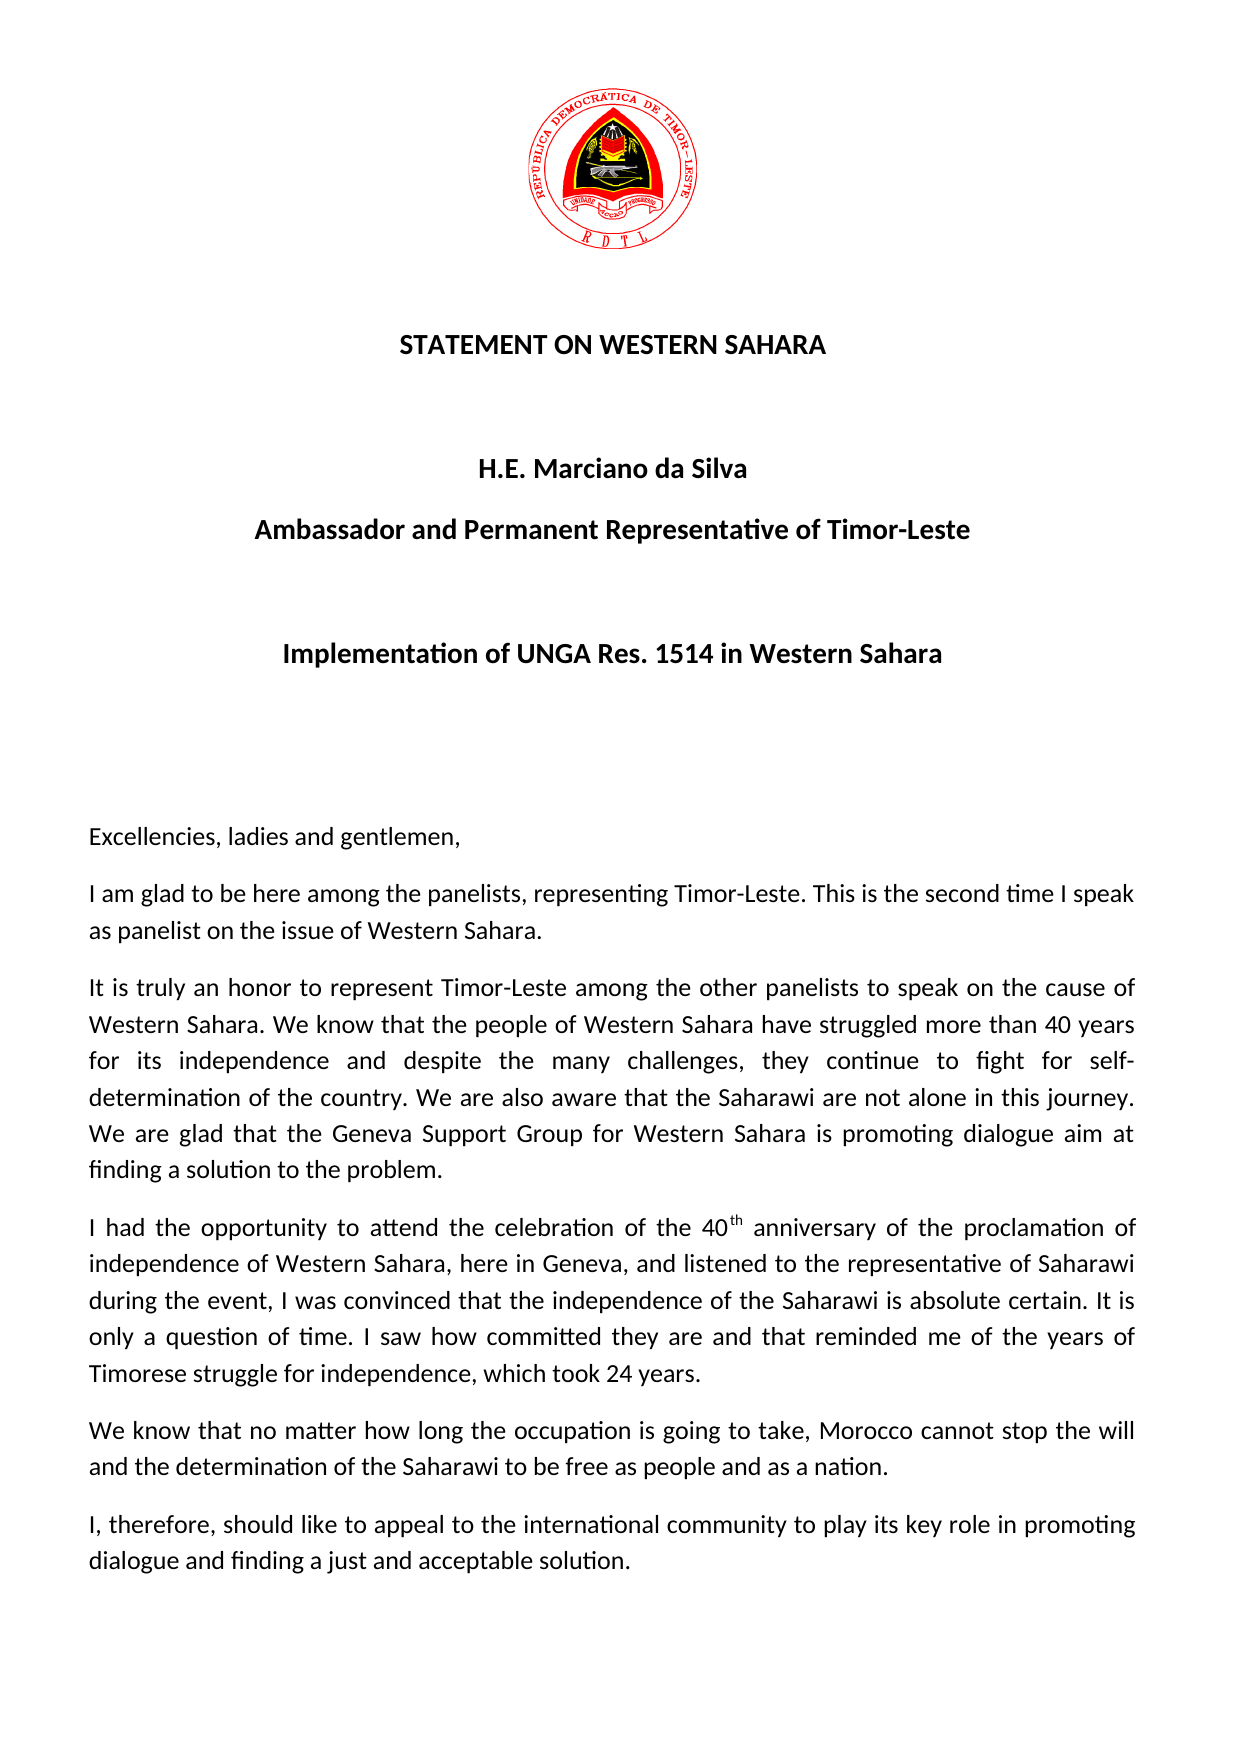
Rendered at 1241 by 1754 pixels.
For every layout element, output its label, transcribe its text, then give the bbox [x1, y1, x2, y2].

text I had the opportunity to attend the celebration of the 40th anniversary of the proclamation of independence of Western Sahara, here in Geneva, and listened to the representative of Saharawi during the event, I was convinced that the independence of the Saharawi is absolute certain. It is only a question of time. I saw how committed they are and that reminded me of the years of Timorese struggle for independence, which took 24 years. [89, 1211, 1137, 1388]
text Ambassador and Permanent Representative of Timor-Leste [89, 511, 1137, 547]
text Implementation of UNGA Res. 1514 in Western Sahara [89, 635, 1137, 671]
text I am glad to be here among the panelists, representing Timor-Leste. This is the second time I speak as panelist on the issue of Western Sahara. [89, 878, 1137, 946]
text We know that no matter how long the occupation is going to take, Morocco cannot stop the will and the determination of the Saharawi to be free as people and as a nation. [89, 1414, 1137, 1482]
text STATEMENT ON WESTERN SAHARA [89, 326, 1137, 362]
text H.E. Marciano da Silva [89, 450, 1137, 485]
text Excellencies, ladies and gentlemen, [89, 820, 1137, 852]
text I, therefore, should like to appeal to the international community to play its key role in promoting dialogue and finding a just and acceptable solution. [89, 1508, 1137, 1576]
text It is truly an honor to represent Timor-Leste among the other panelists to speak on the cause of Western Sahara. We know that the people of Western Sahara have struggled more than 40 years for its independence and despite the many challenges, they continue to fight for self-determination of the country. We are also aware that the Saharawi are not alone in this journey. We are glad that the Geneva Support Group for Western Sahara is promoting dialogue aim at finding a solution to the problem. [89, 971, 1137, 1185]
